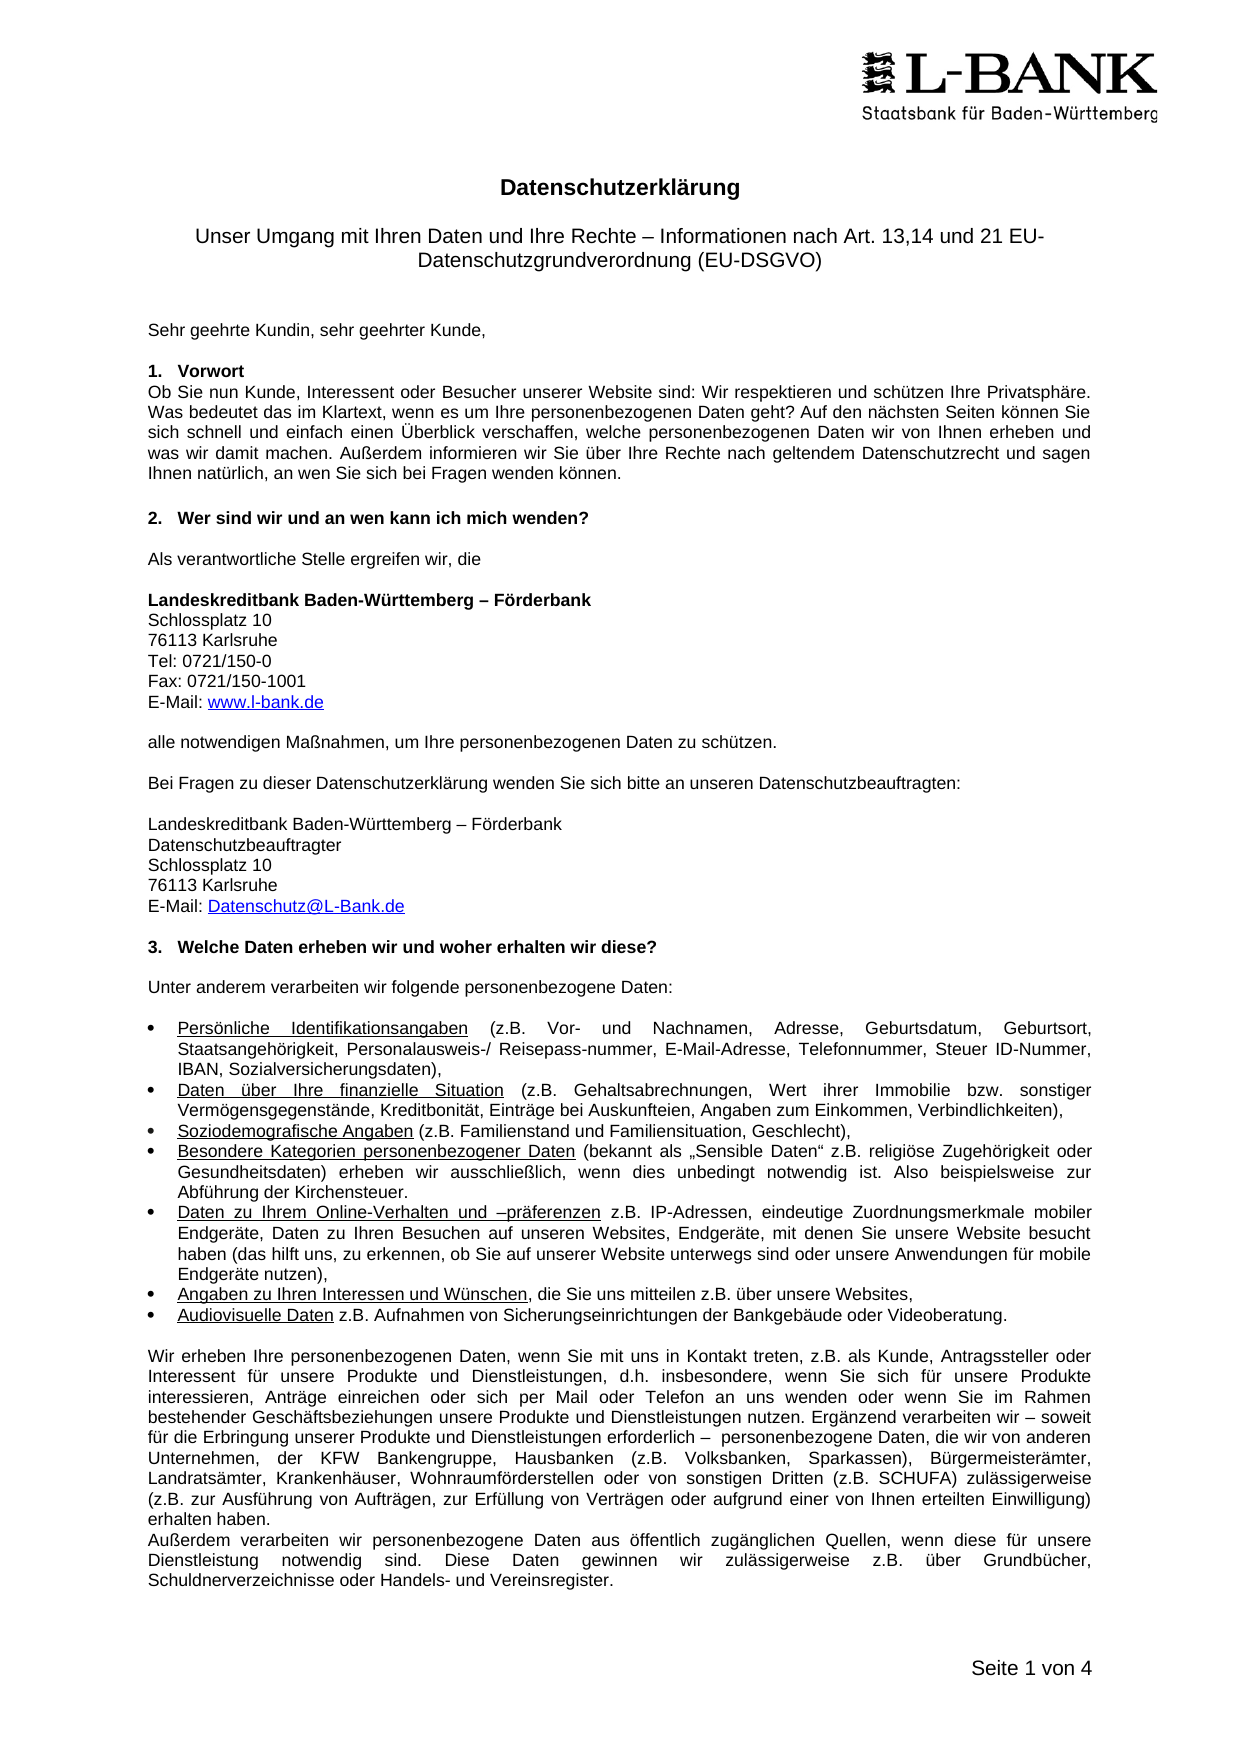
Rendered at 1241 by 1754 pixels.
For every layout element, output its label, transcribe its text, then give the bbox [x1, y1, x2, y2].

text Unser Umgang mit Ihren Daten und Ihre Rechte – Informationen nach Art. 13,14 und 21 EU-Datenschutzgrundverordnung (EU-DSGVO) [148, 224, 1092, 272]
list Daten über Ihre finanzielle Situation (z.B. Gehaltsabrechnungen, Wert ihrer Immobilie bzw. sonstiger Vermögensgegenstände, Kreditbonität, Einträge bei Auskunfteien, Angaben zum Einkommen, Verbindlichkeiten), [148, 1079, 1092, 1120]
text Außerdem verarbeiten wir personenbezogene Daten aus öffentlich zugänglichen Quellen, wenn diese für unsere Dienstleistung notwendig sind. Diese Daten gewinnen wir zulässigerweise z.B. über Grundbücher, Schuldnerverzeichnisse oder Handels- und Vereinsregister. [148, 1529, 1092, 1591]
text alle notwendigen Maßnahmen, um Ihre personenbezogenen Daten zu schützen. [148, 732, 1092, 753]
picture [861, 51, 1158, 123]
text Ob Sie nun Kunde, Interessent oder Besucher unserer Website sind: Wir respektieren und schützen Ihre Privatsphäre. Was bedeutet das im Klartext, wenn es um Ihre personenbezogenen Daten geht? Auf den nächsten Seiten können Sie sich schnell und einfach einen Überblick verschaffen, welche personenbezogenen Daten wir von Ihnen erheben und was wir damit machen. Außerdem informieren wir Sie über Ihre Rechte nach geltendem Datenschutzrecht und sagen Ihnen natürlich, an wen Sie sich bei Fragen wenden können. [148, 381, 1092, 483]
text Landeskreditbank Baden-Württemberg – Förderbank [148, 589, 1092, 610]
text Schlossplatz 10 [148, 855, 1092, 875]
text 1. Vorwort [148, 361, 1092, 381]
text Schlossplatz 10 [148, 610, 1092, 630]
text Tel: 0721/150-0 [148, 651, 1092, 671]
text Unter anderem verarbeiten wir folgende personenbezogene Daten: [148, 977, 1092, 998]
text 76113 Karlsruhe [148, 630, 1092, 651]
list Daten zu Ihrem Online-Verhalten und –präferenzen z.B. IP-Adressen, eindeutige Zuordnungsmerkmale mobiler Endgeräte, Daten zu Ihren Besuchen auf unseren Websites, Endgeräte, mit denen Sie unsere Website besucht haben (das hilft uns, zu erkennen, ob Sie auf unserer Website unterwegs sind oder unsere Anwendungen für mobile Endgeräte nutzen), [148, 1202, 1092, 1284]
text 3. Welche Daten erheben wir und woher erhalten wir diese? [148, 936, 1092, 957]
text E-Mail: www.l-bank.de [148, 691, 1092, 712]
list Audiovisuelle Daten z.B. Aufnahmen von Sicherungseinrichtungen der Bankgebäude oder Videoberatung. [148, 1304, 1092, 1325]
text Bei Fragen zu dieser Datenschutzerklärung wenden Sie sich bitte an unseren Datenschutzbeauftragten: [148, 773, 1092, 793]
text Als verantwortliche Stelle ergreifen wir, die [148, 548, 1092, 569]
list Angaben zu Ihren Interessen und Wünschen, die Sie uns mitteilen z.B. über unsere Websites, [148, 1284, 1092, 1304]
text E-Mail: Datenschutz@L-Bank.de [148, 896, 1092, 916]
text 76113 Karlsruhe [148, 875, 1092, 896]
text Datenschutzerklärung [148, 174, 1092, 200]
text Landeskreditbank Baden-Württemberg – Förderbank [148, 814, 1092, 834]
text Wir erheben Ihre personenbezogenen Daten, wenn Sie mit uns in Kontakt treten, z.B. als Kunde, Antragssteller oder Interessent für unsere Produkte und Dienstleistungen, d.h. insbesondere, wenn Sie sich für unsere Produkte interessieren, Anträge einreichen oder sich per Mail oder Telefon an uns wenden oder wenn Sie im Rahmen bestehender Geschäftsbeziehungen unsere Produkte und Dienstleistungen nutzen. Ergänzend verarbeiten wir – soweit für die Erbringung unserer Produkte und Dienstleistungen erforderlich – personenbezogene Daten, die wir von anderen Unternehmen, der KFW Bankengruppe, Hausbanken (z.B. Volksbanken, Sparkassen), Bürgermeisterämter, Landratsämter, Krankenhäuser, Wohnraumförderstellen oder von sonstigen Dritten (z.B. SCHUFA) zulässigerweise (z.B. zur Ausführung von Aufträgen, zur Erfüllung von Verträgen oder aufgrund einer von Ihnen erteilten Einwilligung) erhalten haben. [148, 1346, 1092, 1529]
text Sehr geehrte Kundin, sehr geehrter Kunde, [148, 320, 1092, 341]
text 2. Wer sind wir und an wen kann ich mich wenden? [148, 508, 1092, 528]
list Besondere Kategorien personenbezogener Daten (bekannt als „Sensible Daten“ z.B. religiöse Zugehörigkeit oder Gesundheitsdaten) erheben wir ausschließlich, wenn dies unbedingt notwendig ist. Also beispielsweise zur Abführung der Kirchensteuer. [148, 1141, 1092, 1202]
list Persönliche Identifikationsangaben (z.B. Vor- und Nachnamen, Adresse, Geburtsdatum, Geburtsort, Staatsangehörigkeit, Personalausweis-/ Reisepass-nummer, E-Mail-Adresse, Telefonnummer, Steuer ID-Nummer, IBAN, Sozialversicherungsdaten), [148, 1018, 1092, 1079]
text Datenschutzbeauftragter [148, 834, 1092, 855]
text Fax: 0721/150-1001 [148, 671, 1092, 691]
list Soziodemografische Angaben (z.B. Familienstand und Familiensituation, Geschlecht), [148, 1120, 1092, 1141]
